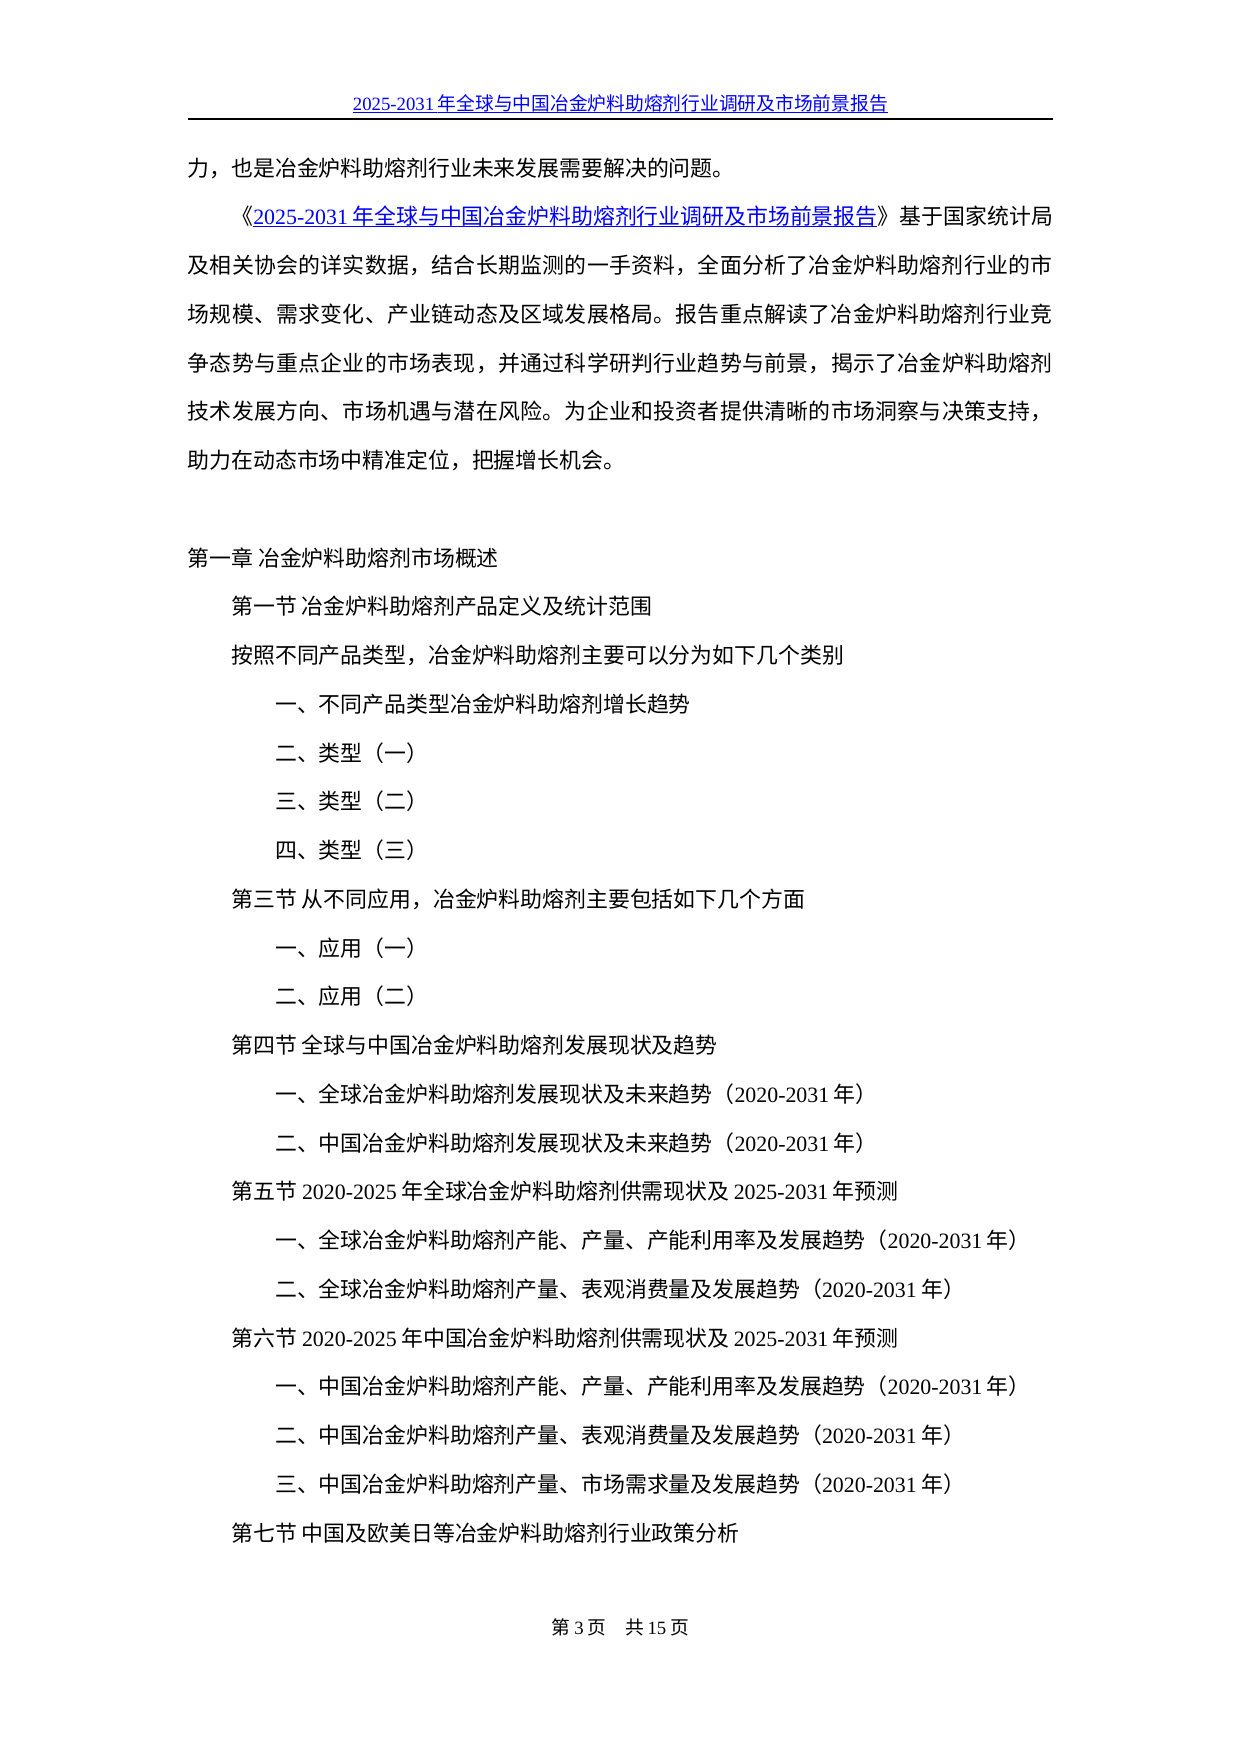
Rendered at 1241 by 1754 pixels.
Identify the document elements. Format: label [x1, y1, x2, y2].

text [187, 150, 1053, 1548]
